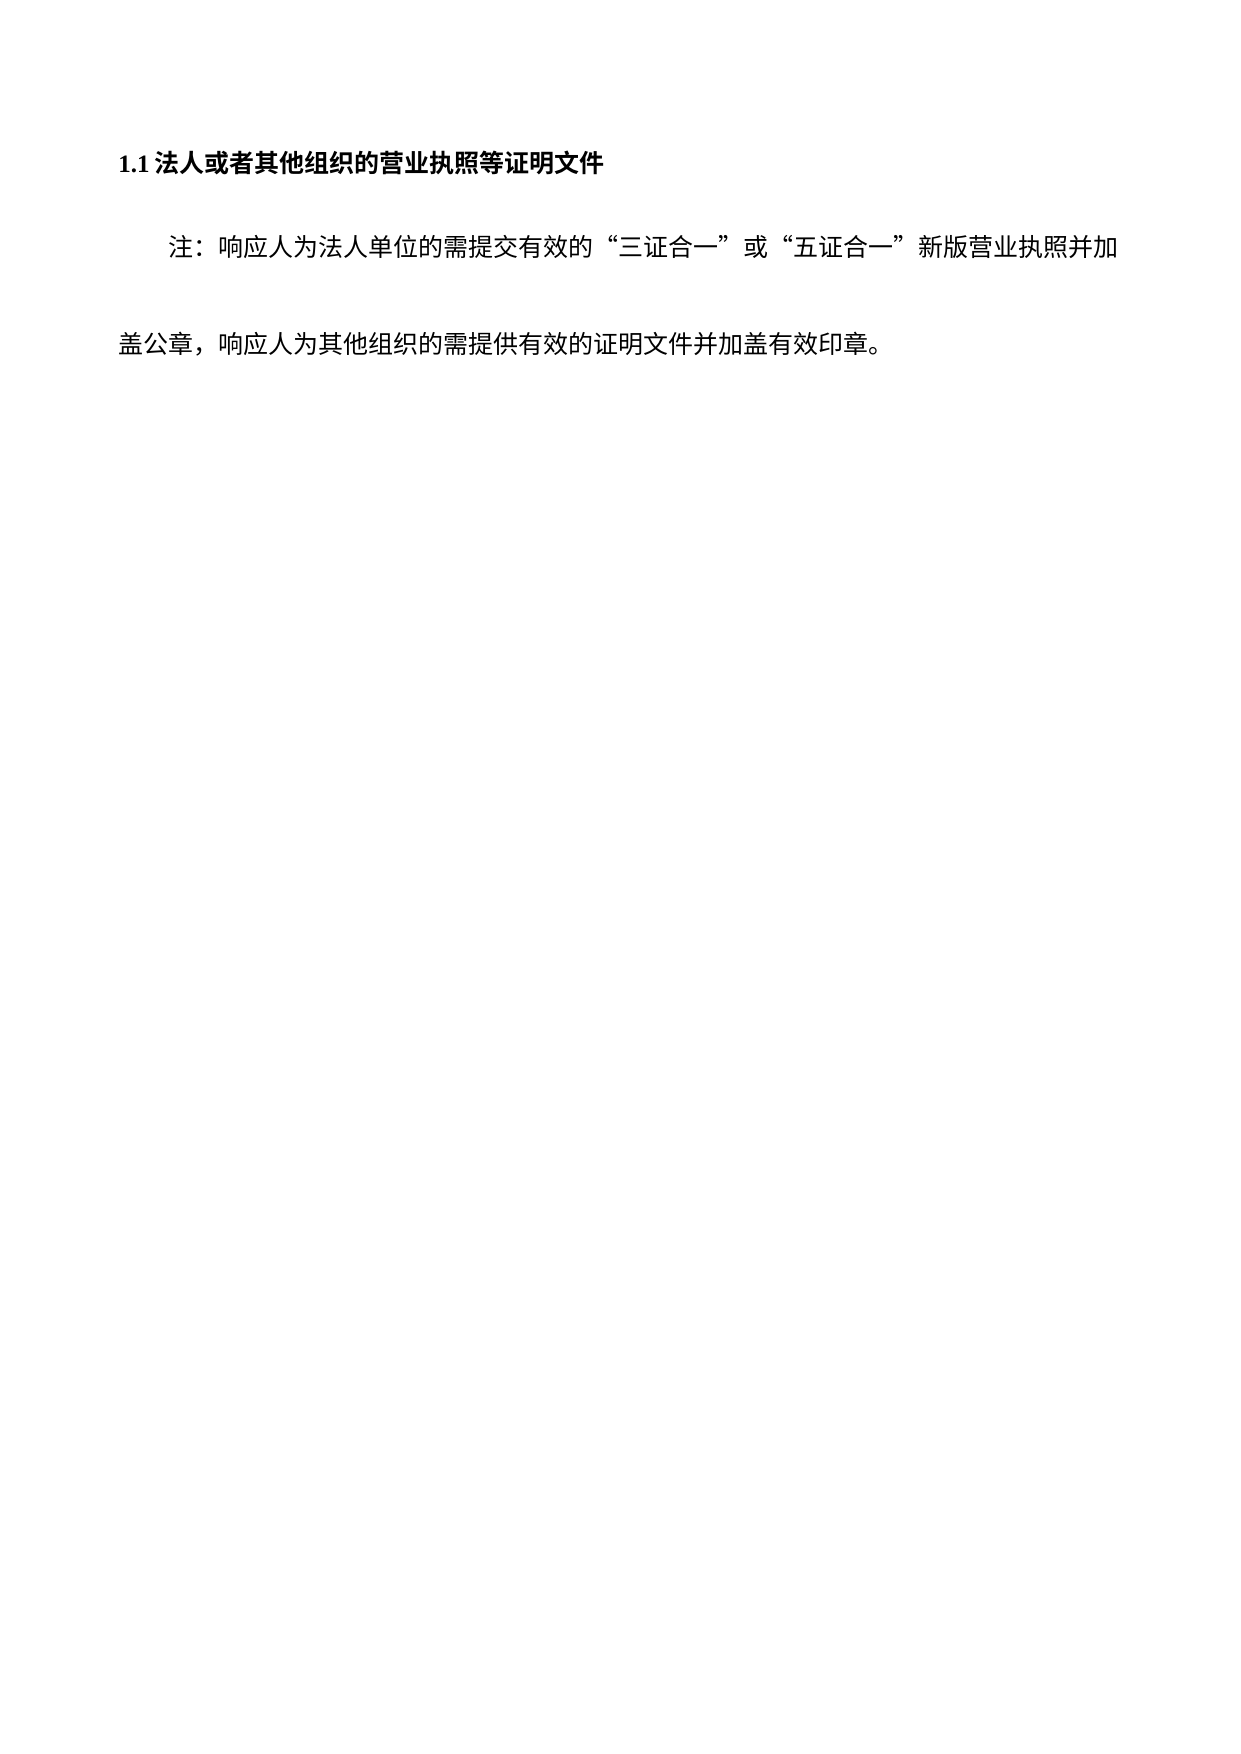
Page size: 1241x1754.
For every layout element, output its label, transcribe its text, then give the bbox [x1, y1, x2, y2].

text 注：响应人为法人单位的需提交有效的“三证合一”或“五证合一”新版营业执照并加盖公章，响应人为其他组织的需提供有效的证明文件并加盖有效印章。 [118, 213, 1122, 375]
text 1.1法人或者其他组织的营业执照等证明文件 [118, 129, 1122, 194]
